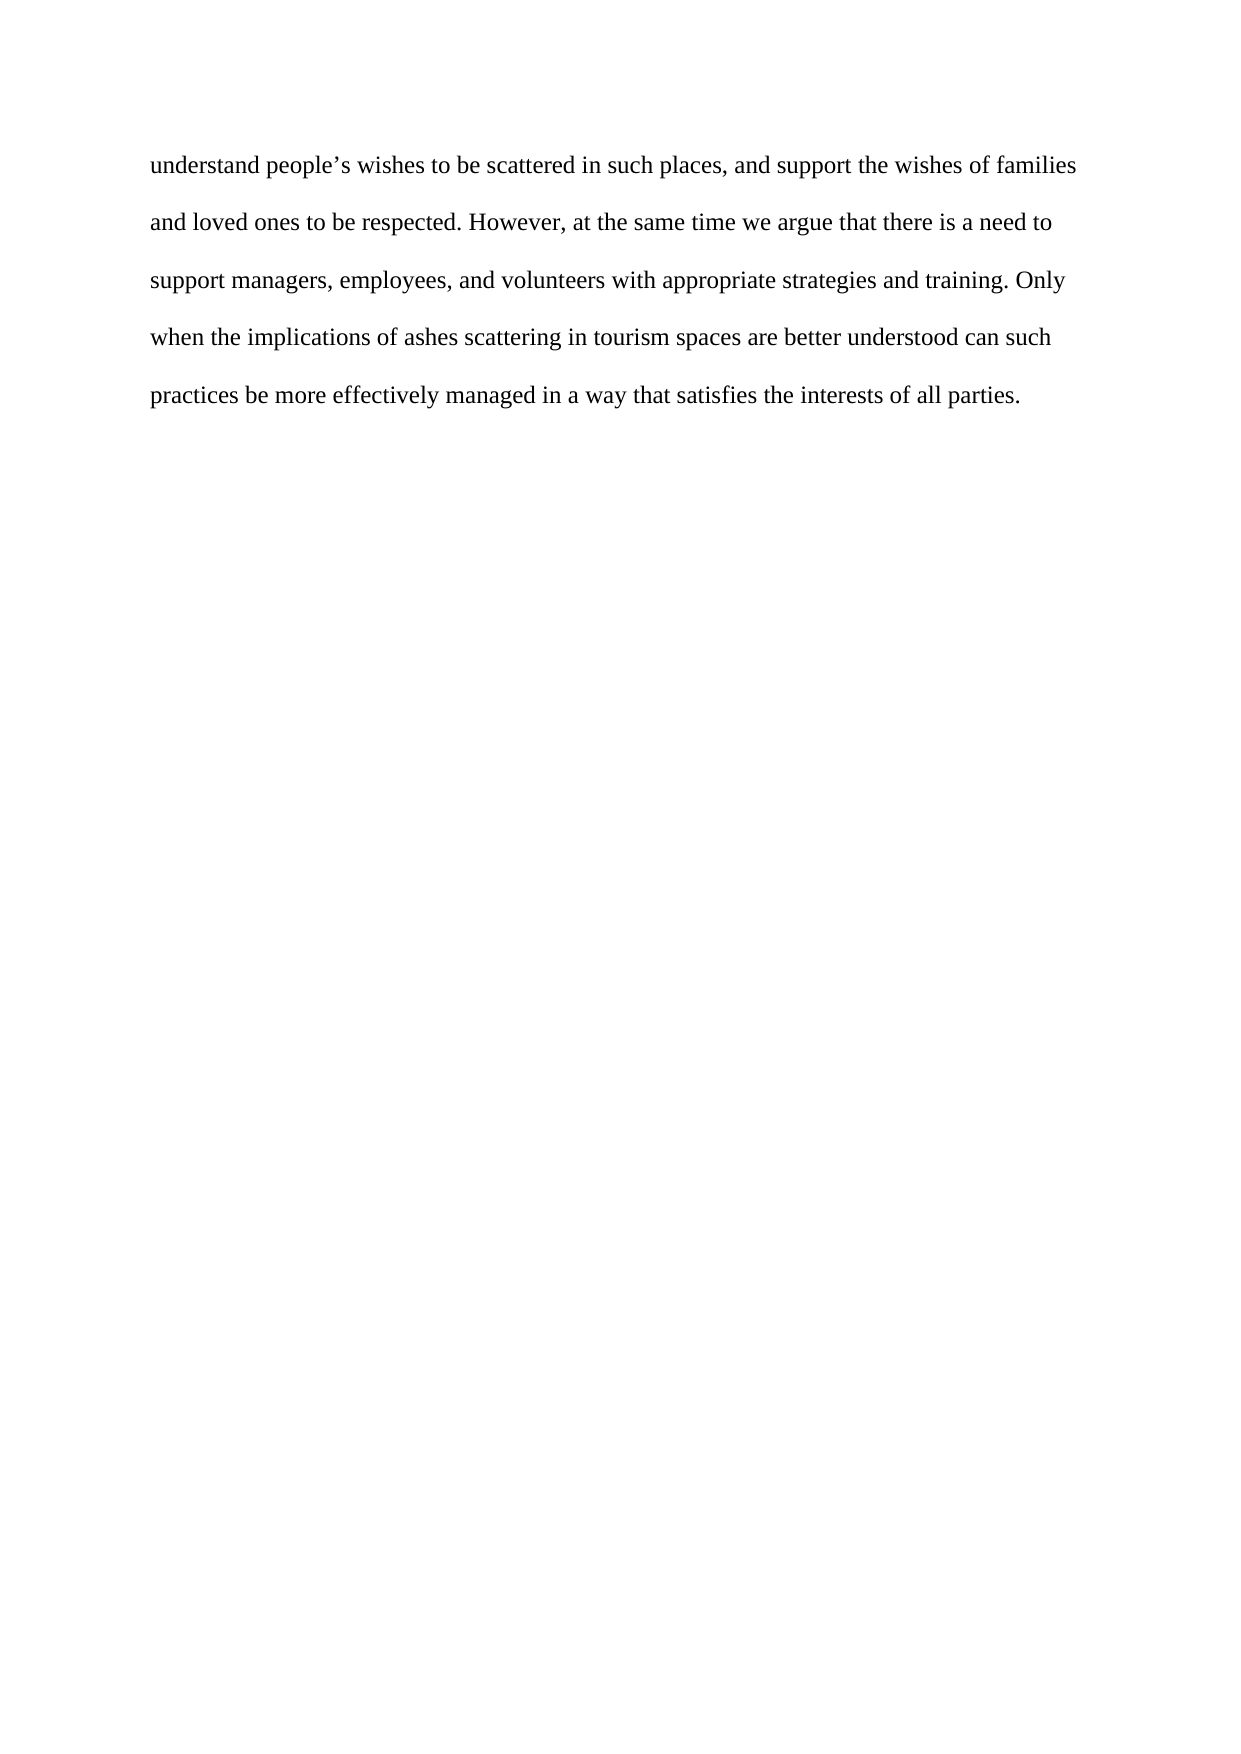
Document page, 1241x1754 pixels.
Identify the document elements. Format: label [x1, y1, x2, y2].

text [150, 150, 1090, 409]
